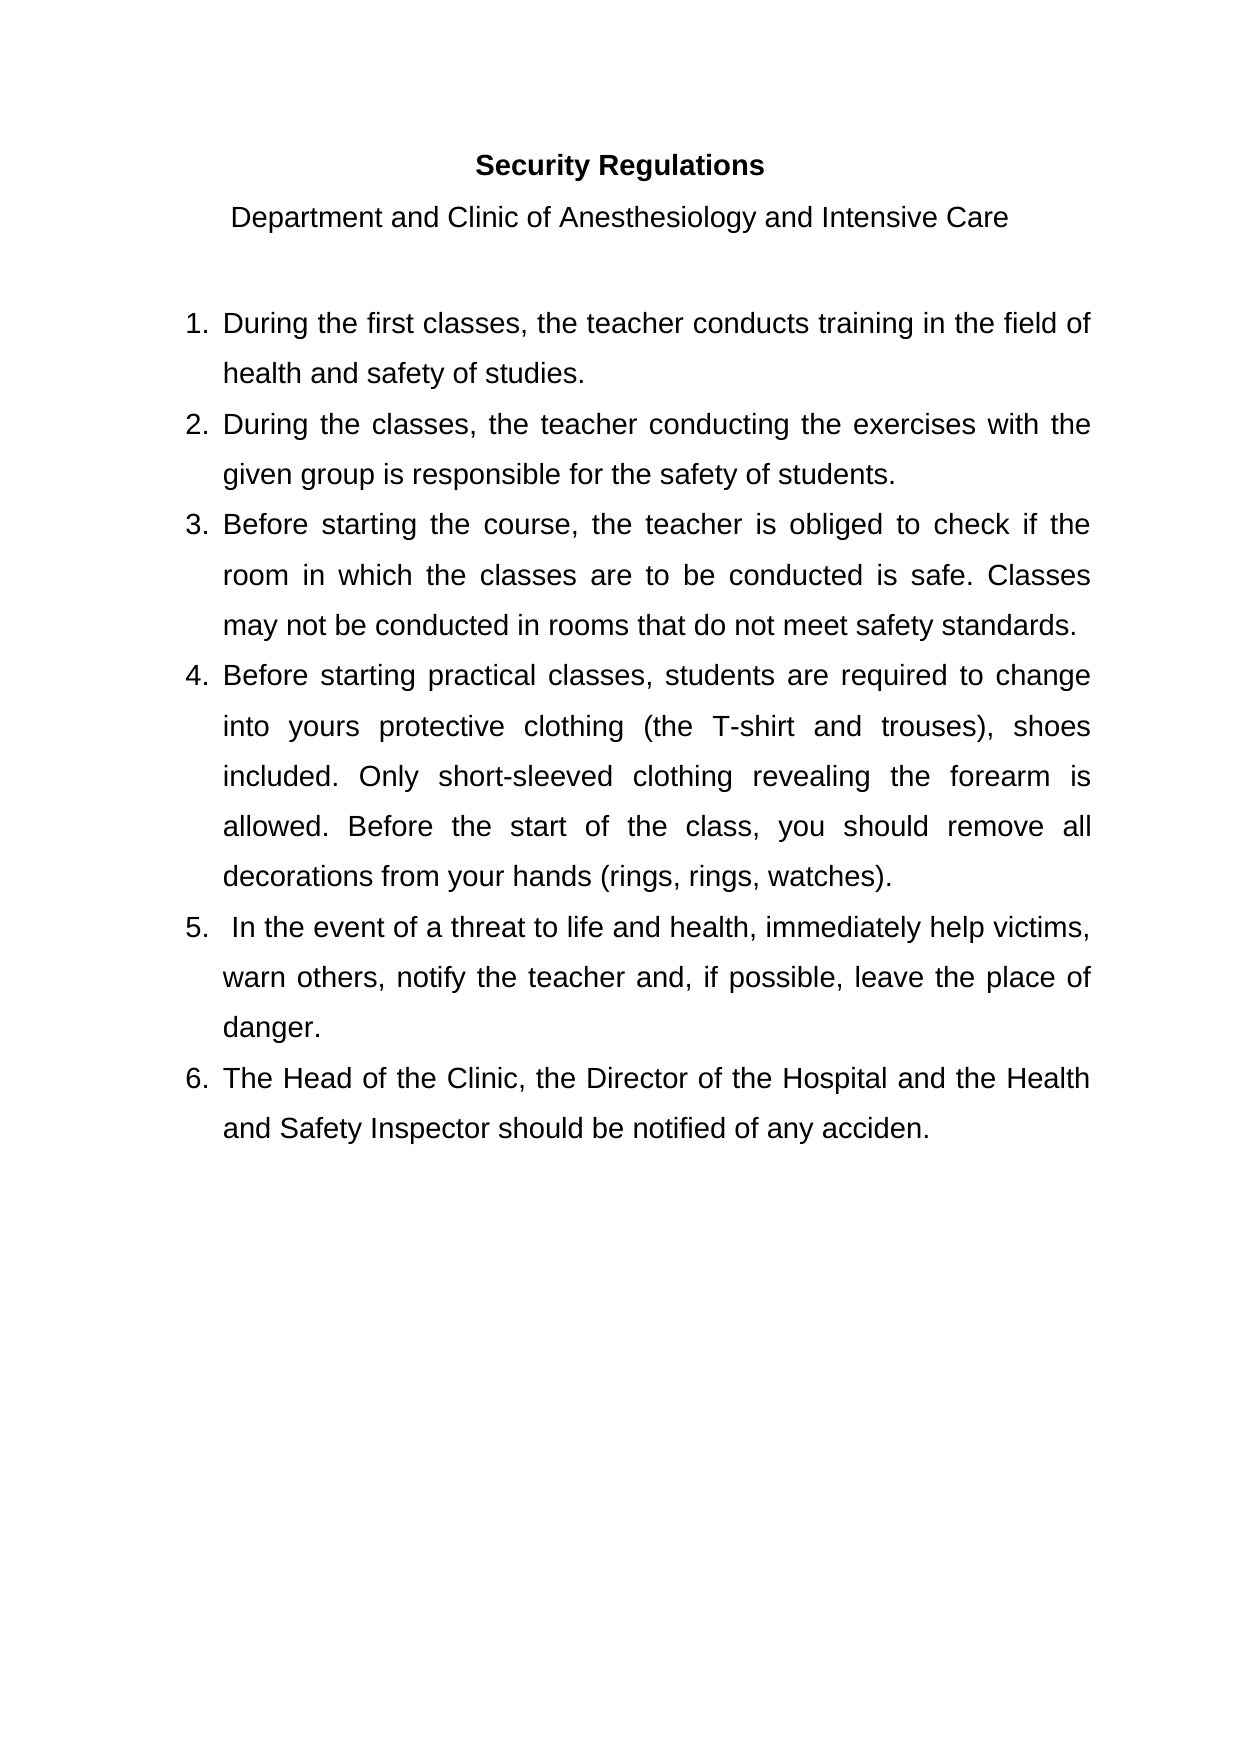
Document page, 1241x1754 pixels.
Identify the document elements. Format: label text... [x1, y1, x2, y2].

text Department and Clinic of Anesthesiology and Intensive Care [148, 200, 1093, 234]
list Before starting the course, the teacher is obliged to check if the room in which the classes are to be conducted is safe. Classes may not be conducted in rooms that do not meet safety standards. [185, 507, 1093, 641]
text Security Regulations [148, 148, 1093, 181]
list In the event of a threat to life and health, immediately help victims, warn others, notify the teacher and, if possible, leave the place of danger. [185, 910, 1093, 1044]
list Before starting practical classes, students are required to change into yours protective clothing (the T-shirt and trouses), shoes included. Only short-sleeved clothing revealing the forearm is allowed. Before the start of the class, you should remove all decorations from your hands (rings, rings, watches). [185, 658, 1093, 893]
list During the first classes, the teacher conducts training in the field of health and safety of studies. [185, 306, 1093, 390]
list During the classes, the teacher conducting the exercises with the given group is responsible for the safety of students. [185, 407, 1093, 491]
list The Head of the Clinic, the Director of the Hospital and the Health and Safety Inspector should be notified of any acciden. [185, 1061, 1093, 1144]
